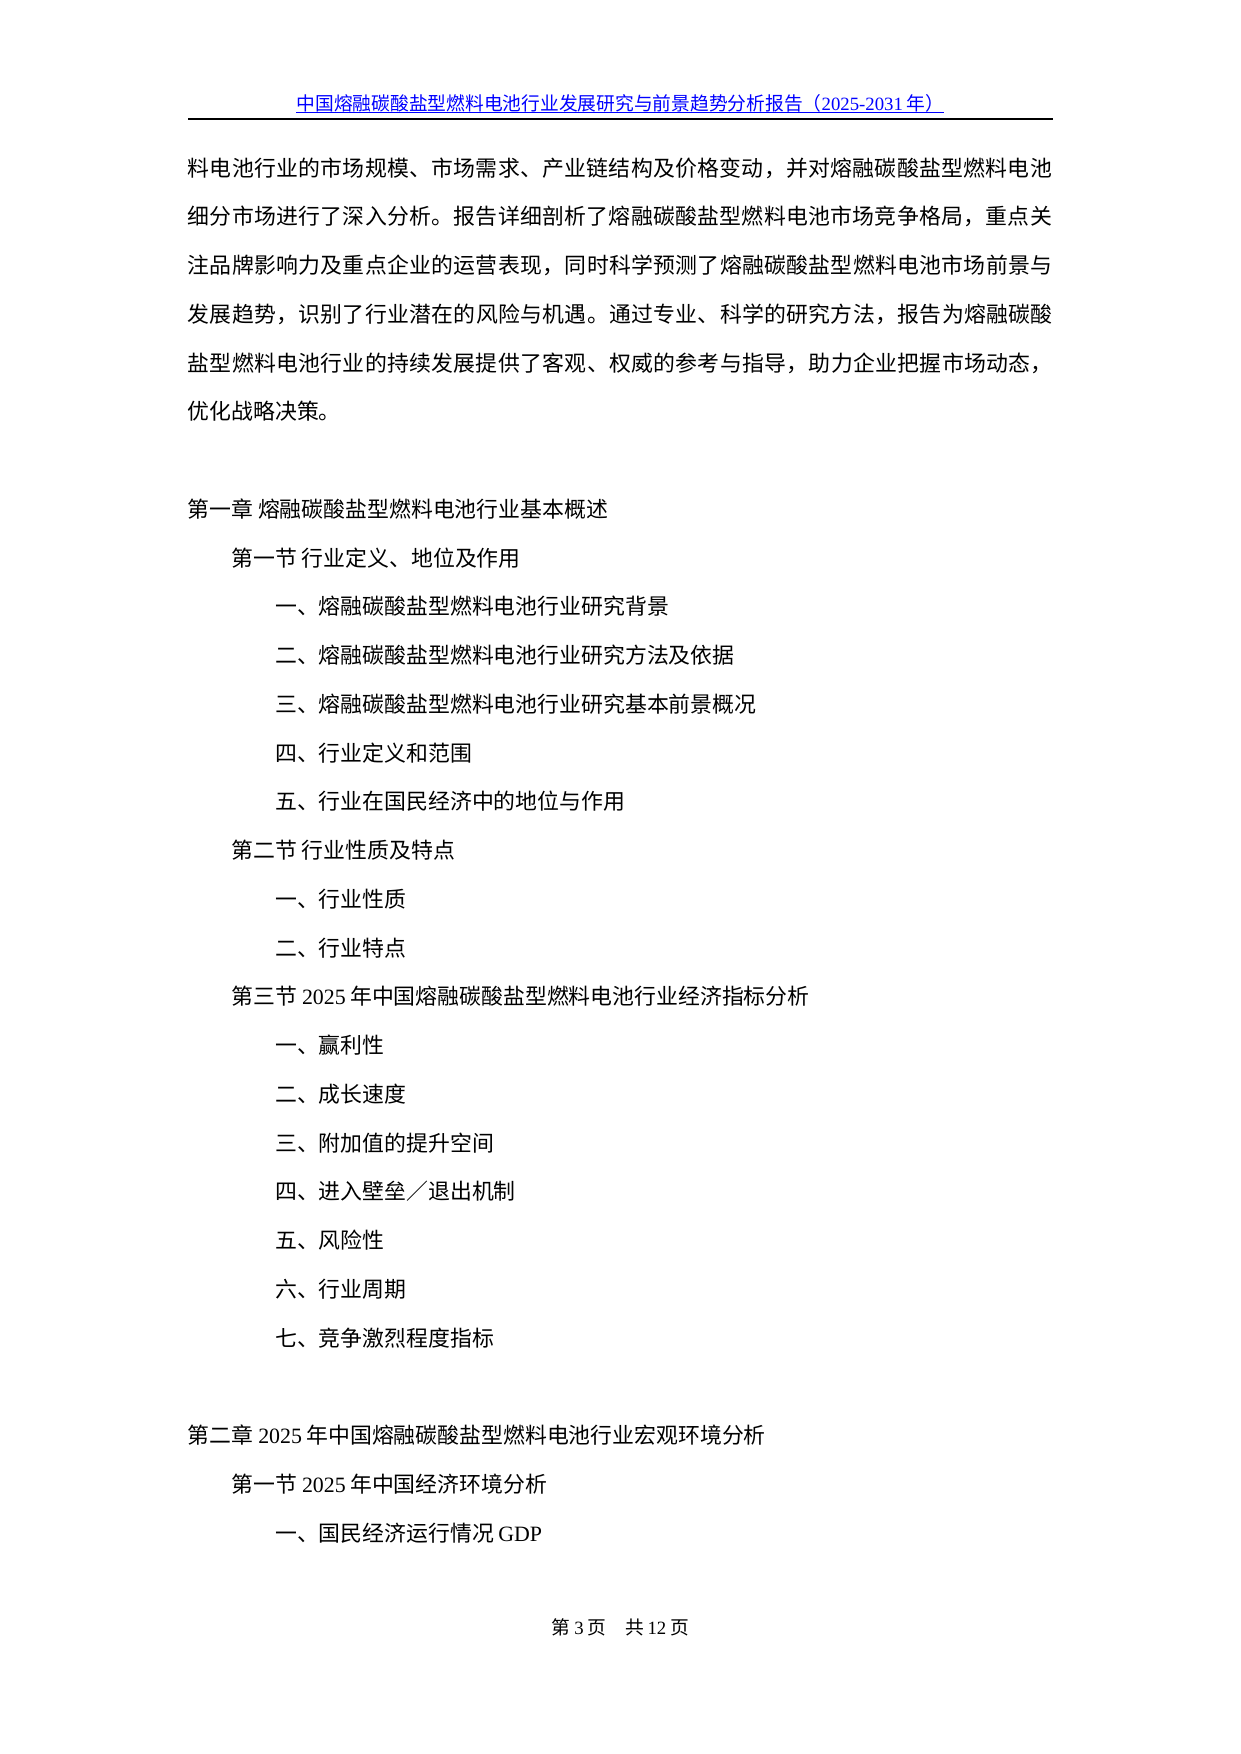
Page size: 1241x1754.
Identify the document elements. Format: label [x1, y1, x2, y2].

text [187, 150, 1053, 1548]
